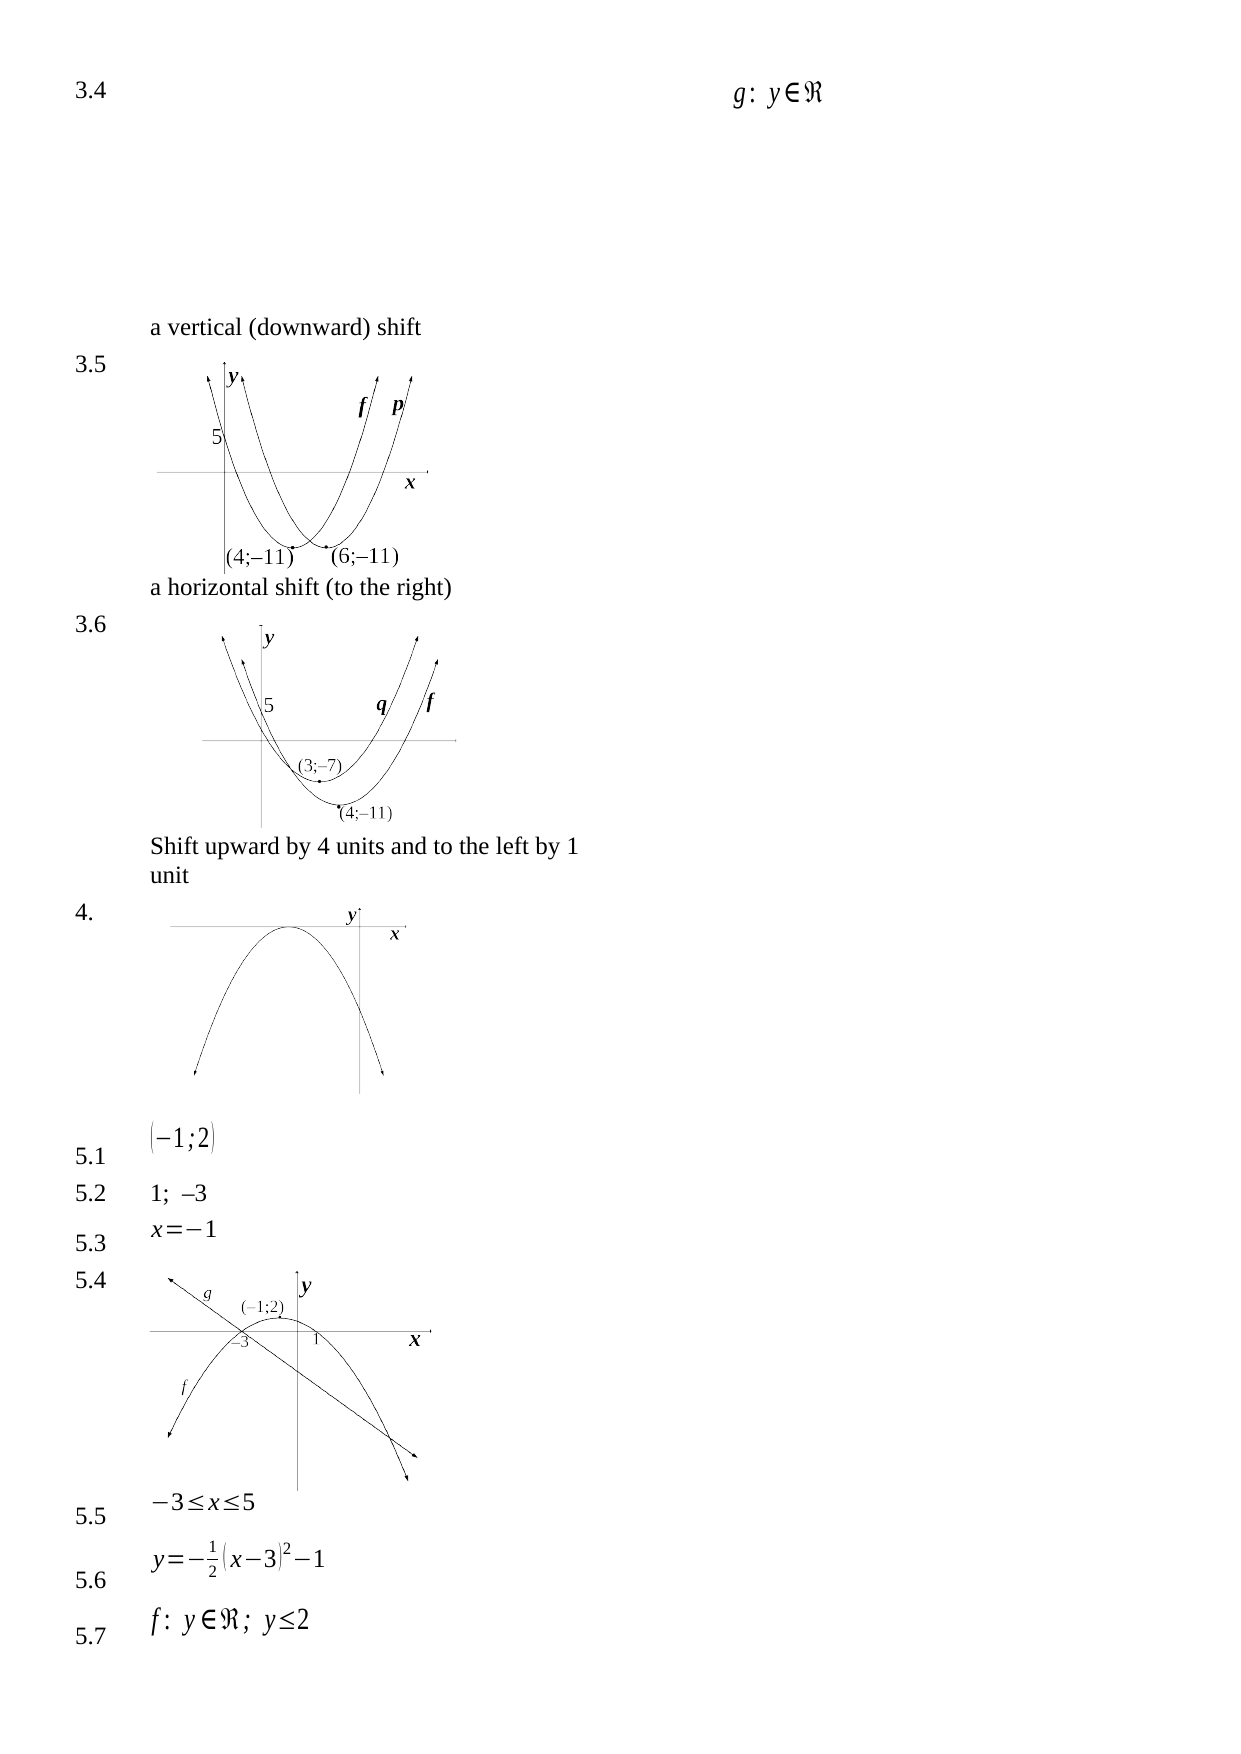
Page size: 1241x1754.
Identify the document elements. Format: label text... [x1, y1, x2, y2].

text 5.1 [75, 1120, 583, 1169]
text 3.5 [75, 349, 583, 378]
text a horizontal shift (to the right) [75, 572, 583, 601]
text 5.4 [75, 1265, 583, 1294]
text 5.2 1; –3 [75, 1178, 583, 1207]
text 5.6 [75, 1538, 583, 1594]
text a vertical (downward) shift [75, 312, 583, 341]
text 5.5 [75, 1488, 583, 1529]
text 5.7 [75, 1602, 583, 1650]
text 4. [75, 897, 583, 926]
text 3.6 [75, 609, 583, 638]
text 5.3 [75, 1215, 583, 1257]
text Shift upward by 4 units and to the left by 1 unit [150, 831, 583, 889]
